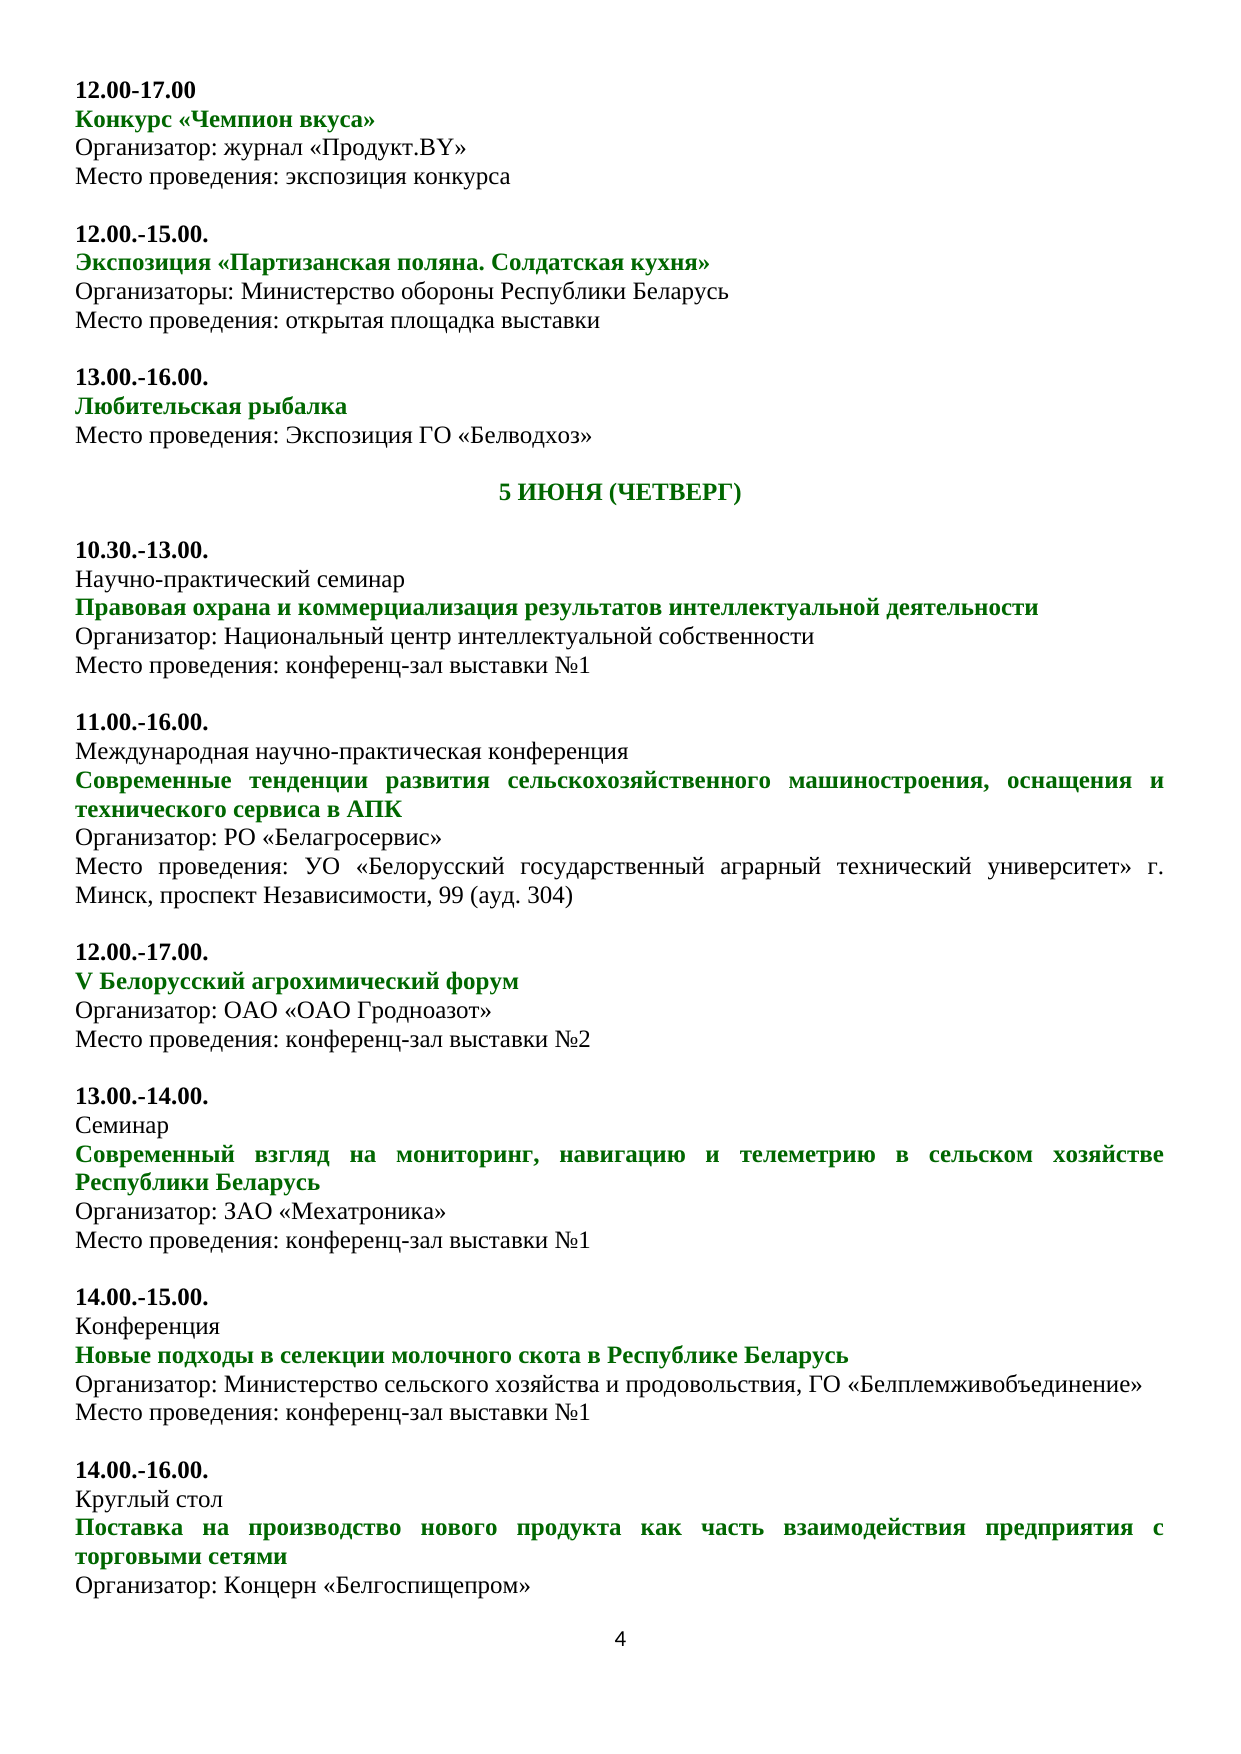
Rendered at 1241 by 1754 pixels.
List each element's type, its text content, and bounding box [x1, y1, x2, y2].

text Конкурс «Чемпион вкуса» [75, 104, 1165, 132]
text 11.00.-16.00. [75, 707, 1165, 736]
text 13.00.-14.00. [75, 1081, 1165, 1110]
text Организатор: журнал «Продукт.BY» [75, 132, 1165, 161]
text Организатор: Концерн «Белгоспищепром» [75, 1570, 1165, 1599]
text 12.00.-15.00. [75, 219, 1165, 247]
text Место проведения: открытая площадка выставки [75, 305, 1165, 334]
text Международная научно-практическая конференция [75, 736, 1165, 765]
text Организатор: ОАО «ОАО Гродноазот» [75, 995, 1165, 1024]
text Организатор: РО «Белагросервис» [75, 822, 1165, 851]
text 14.00.-16.00. [75, 1455, 1165, 1484]
text Современные тенденции развития сельскохозяйственного машиностроения, оснащения и технического сервиса в АПК [75, 765, 1165, 822]
text Новые подходы в селекции молочного скота в Республике Беларусь [75, 1340, 1165, 1369]
text Конференция [75, 1311, 1165, 1340]
text 13.00.-16.00. [75, 362, 1165, 391]
text Место проведения: экспозиция конкурса [75, 161, 1165, 190]
text Организатор: ЗАО «Мехатроника» [75, 1196, 1165, 1225]
text 12.00.-17.00. [75, 937, 1165, 966]
text Организаторы: Министерство обороны Республики Беларусь [75, 276, 1165, 305]
text Место проведения: конференц-зал выставки №1 [75, 1397, 1165, 1426]
text Место проведения: Экспозиция ГО «Белводхоз» [75, 420, 1165, 449]
text Экспозиция «Партизанская поляна. Солдатская кухня» [75, 247, 1165, 276]
text 14.00.-15.00. [75, 1282, 1165, 1311]
text Место проведения: УО «Белорусский государственный аграрный технический университет» г. Минск, проспект Независимости, 99 (ауд. 304) [75, 851, 1165, 909]
text 5 ИЮНЯ (ЧЕТВЕРГ) [75, 477, 1165, 506]
text Современный взгляд на мониторинг, навигацию и телеметрию в сельском хозяйстве Республики Беларусь [75, 1139, 1165, 1196]
text Организатор: Министерство сельского хозяйства и продовольствия, ГО «Белплемживобъединение» [75, 1369, 1165, 1397]
text Организатор: Национальный центр интеллектуальной собственности [75, 621, 1165, 650]
text Правовая охрана и коммерциализация результатов интеллектуальной деятельности [75, 592, 1165, 621]
text Место проведения: конференц-зал выставки №1 [75, 650, 1165, 679]
text 12.00-17.00 [75, 75, 1165, 104]
text 10.30.-13.00. [75, 535, 1165, 564]
text V Белорусский агрохимический форум [75, 966, 1165, 995]
text Научно-практический семинар [75, 564, 1165, 592]
text Место проведения: конференц-зал выставки №1 [75, 1225, 1165, 1254]
text Поставка на производство нового продукта как часть взаимодействия предприятия с торговыми сетями [75, 1512, 1165, 1570]
text Любительская рыбалка [75, 391, 1165, 420]
text Семинар [75, 1110, 1165, 1139]
text Круглый стол [75, 1484, 1165, 1512]
text Место проведения: конференц-зал выставки №2 [75, 1024, 1165, 1052]
